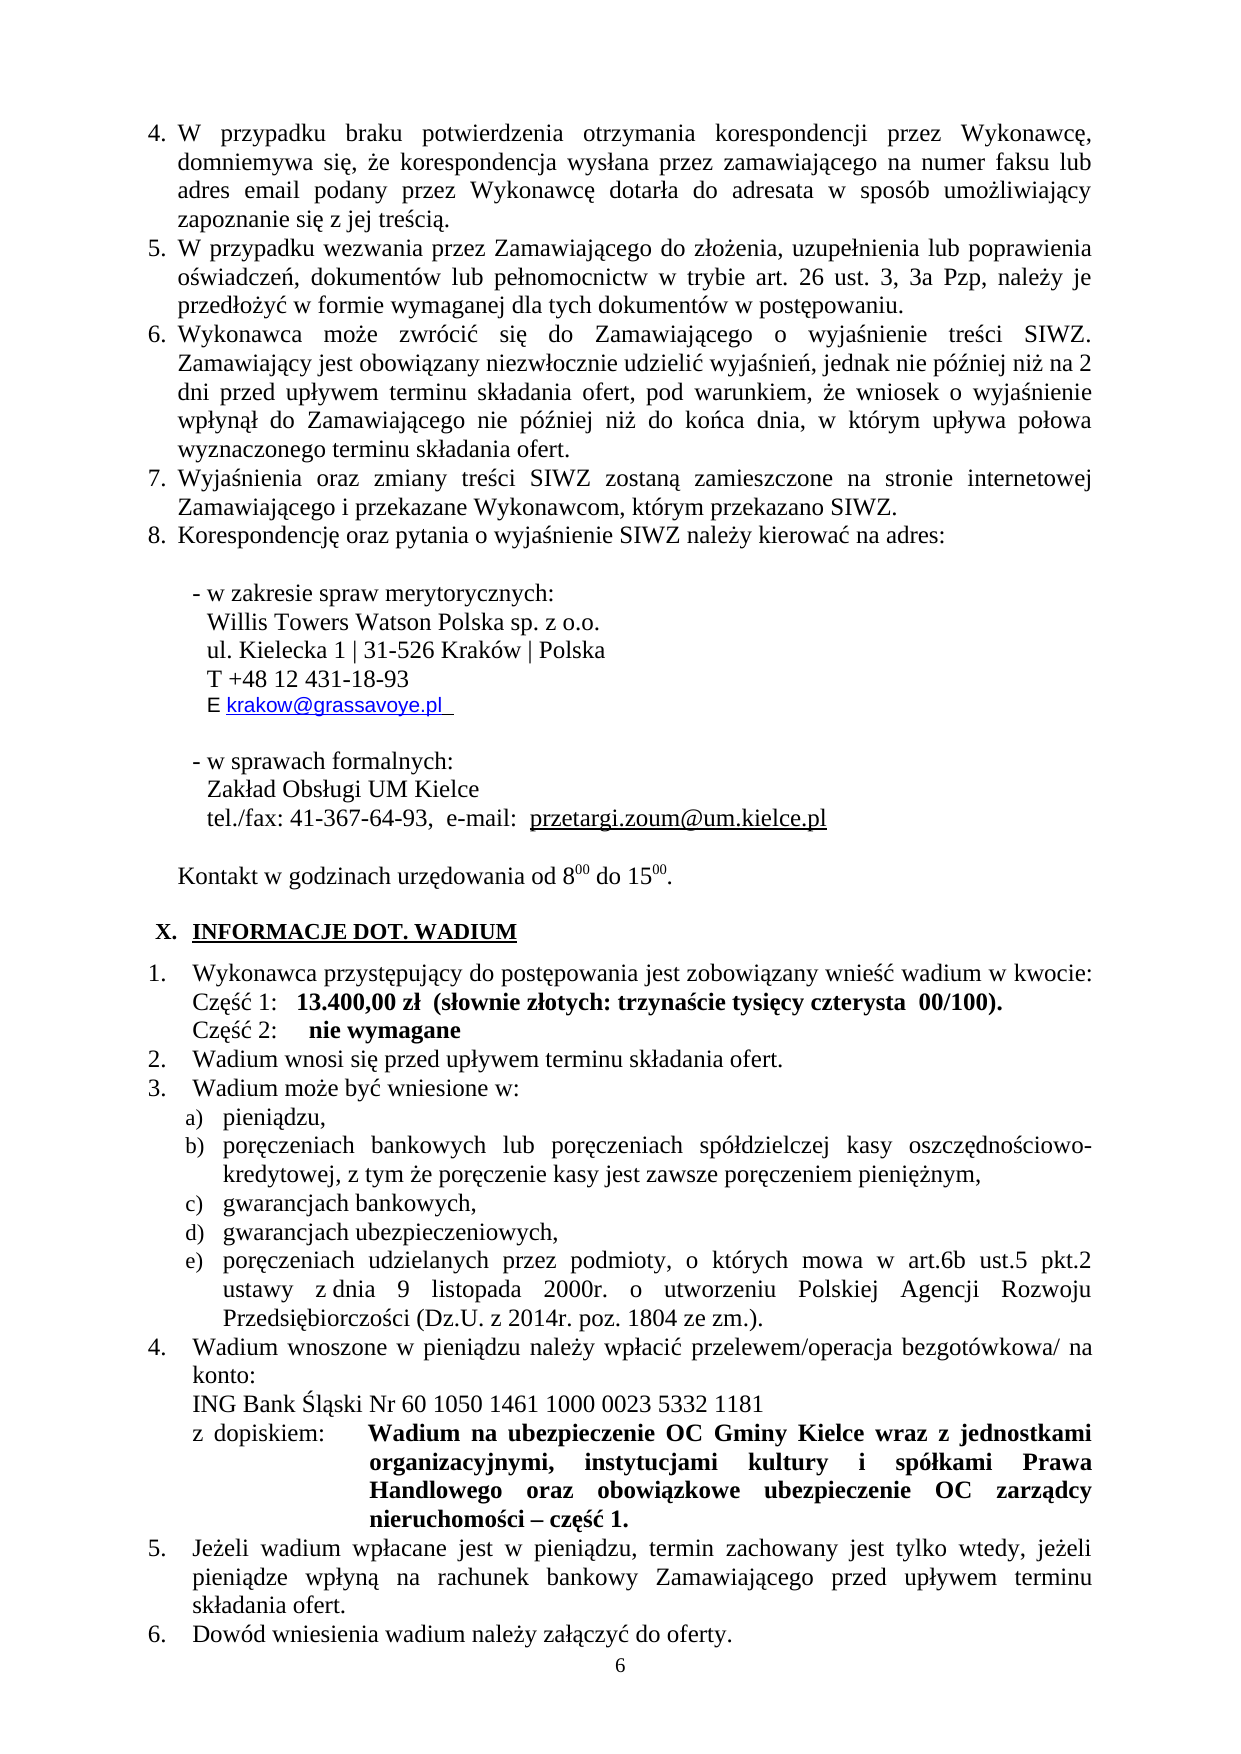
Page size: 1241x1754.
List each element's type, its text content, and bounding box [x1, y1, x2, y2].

list W przypadku wezwania przez Zamawiającego do złożenia, uzupełnienia lub poprawienia oświadczeń, dokumentów lub pełnomocnictw w trybie art. 26 ust. 3, 3a Pzp, należy je przedłożyć w formie wymaganej dla tych dokumentów w postępowaniu. [148, 233, 1093, 319]
list Wykonawca może zwrócić się do Zamawiającego o wyjaśnienie treści SIWZ. Zamawiający jest obowiązany niezwłocznie udzielić wyjaśnień, jednak nie później niż na 2 dni przed upływem terminu składania ofert, pod warunkiem, że wniosek o wyjaśnienie wpłynął do Zamawiającego nie później niż do końca dnia, w którym upływa połowa wyznaczonego terminu składania ofert. [148, 319, 1093, 463]
text - w zakresie spraw merytorycznych: [192, 578, 1093, 607]
list W przypadku braku potwierdzenia otrzymania korespondencji przez Wykonawcę, domniemywa się, że korespondencja wysłana przez zamawiającego na numer faksu lub adres email podany przez Wykonawcę dotarła do adresata w sposób umożliwiający zapoznanie się z jej treścią. [148, 118, 1093, 233]
list gwarancjach ubezpieczeniowych, [185, 1217, 1093, 1245]
list Wadium wnosi się przed upływem terminu składania ofert. [148, 1044, 1093, 1073]
list pieniądzu, [185, 1102, 1093, 1130]
list gwarancjach bankowych, [185, 1188, 1093, 1217]
text T +48 12 431-18-93 [207, 664, 1093, 693]
list Wadium może być wniesione w: [148, 1073, 1093, 1102]
text E krakow@grassavoye.pl [207, 693, 1093, 717]
list poręczeniach udzielanych przez podmioty, o których mowa w art.6b ust.5 pkt.2 ustawy z dnia 9 listopada 2000r. o utworzeniu Polskiej Agencji Rozwoju Przedsiębiorczości (Dz.U. z 2014r. poz. 1804 ze zm.). [185, 1245, 1093, 1332]
text Zakład Obsługi UM Kielce [207, 774, 1093, 803]
text z dopiskiem: Wadium na ubezpieczenie OC Gminy Kielce wraz z jednostkami organizacyjnymi, instytucjami kultury i spółkami Prawa Handlowego oraz obowiązkowe ubezpieczenie OC zarządcy nieruchomości – część 1. [192, 1418, 1093, 1533]
list Wyjaśnienia oraz zmiany treści SIWZ zostaną zamieszczone na stronie internetowej Zamawiającego i przekazane Wykonawcom, którym przekazano SIWZ. [148, 463, 1093, 521]
text Część 2: nie wymagane [192, 1015, 1093, 1044]
list poręczeniach bankowych lub poręczeniach spółdzielczej kasy oszczędnościowo-kredytowej, z tym że poręczenie kasy jest zawsze poręczeniem pieniężnym, [185, 1130, 1093, 1188]
text Willis Towers Watson Polska sp. z o.o. [207, 607, 1093, 636]
list Jeżeli wadium wpłacane jest w pieniądzu, termin zachowany jest tylko wtedy, jeżeli pieniądze wpłyną na rachunek bankowy Zamawiającego przed upływem terminu składania ofert. [148, 1533, 1093, 1619]
list Wadium wnoszone w pieniądzu należy wpłacić przelewem/operacja bezgotówkowa/ na konto: [148, 1332, 1093, 1389]
text ul. Kielecka 1 | 31-526 Kraków | Polska [207, 636, 1093, 664]
list INFORMACJE DOT. WADIUM [177, 918, 1093, 945]
list Korespondencję oraz pytania o wyjaśnienie SIWZ należy kierować na adres: [148, 521, 1093, 549]
text ING Bank Śląski Nr 60 1050 1461 1000 0023 5332 1181 [192, 1389, 1093, 1418]
list Wykonawca przystępujący do postępowania jest zobowiązany wnieść wadium w kwocie: Część 1: 13.400,00 zł (słownie złotych: trzynaście tysięcy czterysta 00/100). [148, 958, 1093, 1015]
list Dowód wniesienia wadium należy załączyć do oferty. [148, 1619, 1093, 1648]
text tel./fax: 41-367-64-93, e-mail: przetargi.zoum@um.kielce.pl [207, 803, 1093, 832]
text - w sprawach formalnych: [192, 746, 1093, 774]
text Kontakt w godzinach urzędowania od 800 do 1500. [177, 861, 1093, 889]
